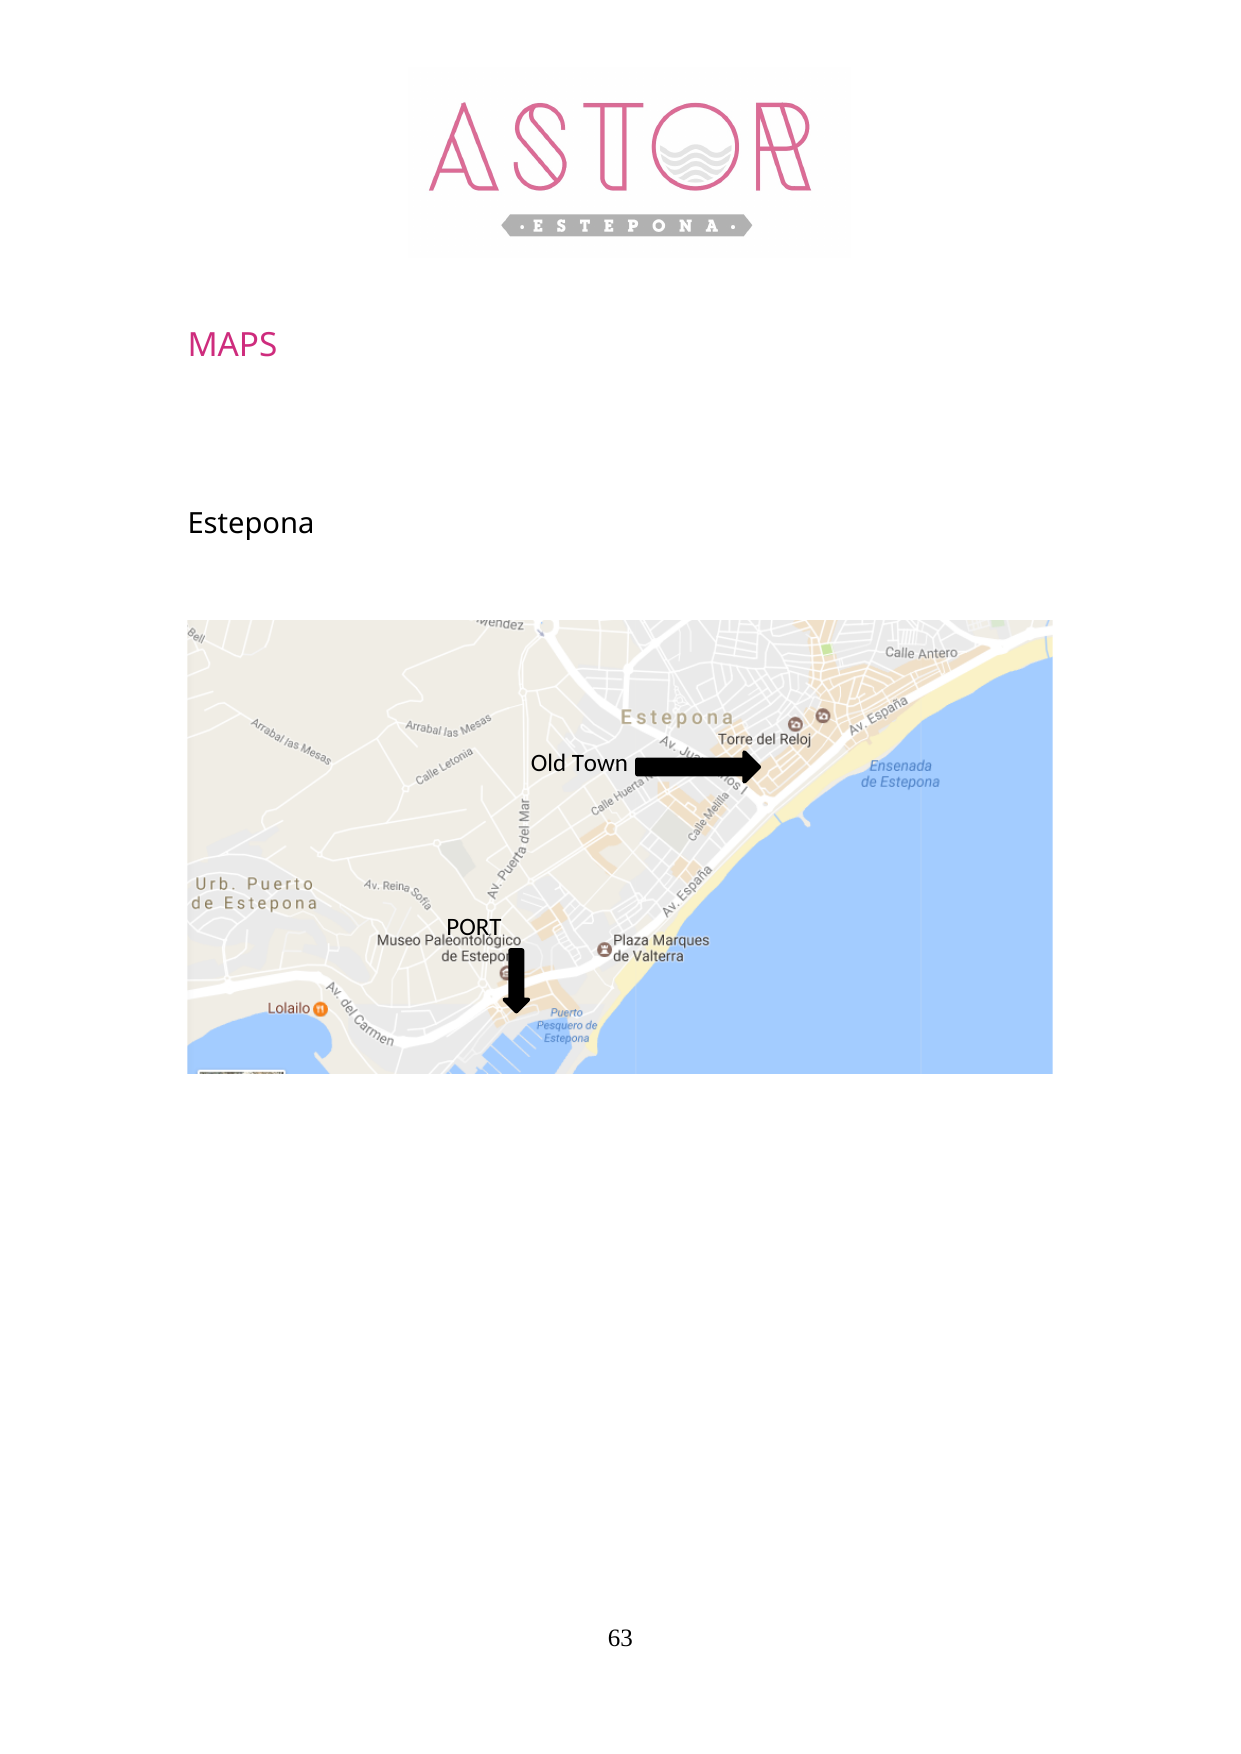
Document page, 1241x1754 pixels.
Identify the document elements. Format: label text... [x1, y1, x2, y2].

text Estepona [187, 502, 1053, 542]
subtitle MAPS [187, 320, 1053, 366]
picture [187, 620, 1053, 1074]
picture [407, 67, 852, 258]
